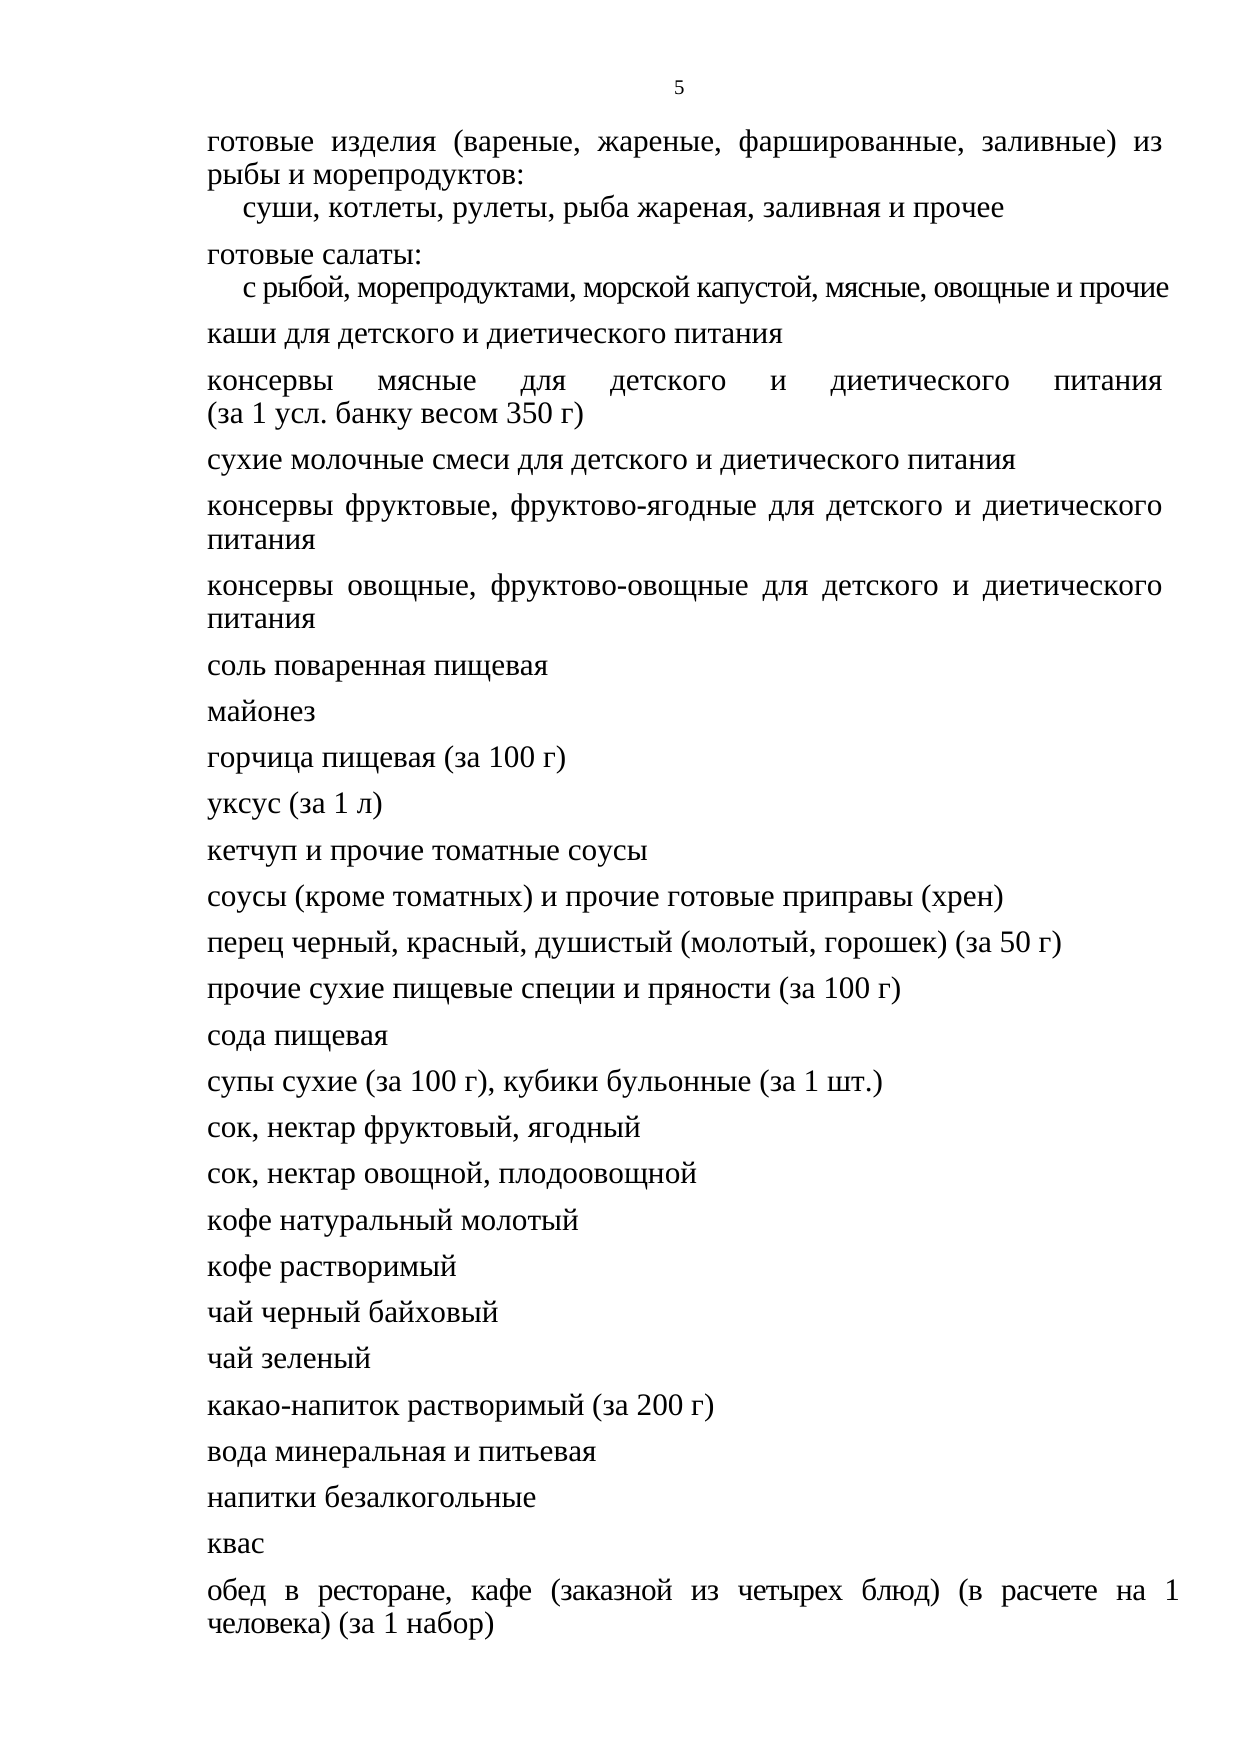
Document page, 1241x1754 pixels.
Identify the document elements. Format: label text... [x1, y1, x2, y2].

table_cell обед в ресторане, кафе (заказной из четырех блюд) (в расчете на 1 человека) (за 1 набор) [170, 1567, 1188, 1646]
table_cell прочие сухие пищевые специи и пряности (за 100 г) [170, 966, 1188, 1012]
table_cell чай зеленый [170, 1336, 1188, 1382]
table_cell каши для детского и диетического питания [170, 311, 1188, 357]
table_cell кетчуп и прочие томатные соусы [170, 827, 1188, 873]
table_cell вода минеральная и питьевая [170, 1428, 1188, 1474]
table_cell квас [170, 1521, 1188, 1567]
table_cell уксус (за 1 л) [170, 781, 1188, 827]
table_cell сухие молочные смеси для детского и диетического питания [170, 436, 1188, 483]
table_cell кофе натуральный молотый [170, 1197, 1188, 1243]
table_cell чай черный байховый [170, 1289, 1188, 1336]
table_cell готовые изделия (вареные, жареные, фаршированные, заливные) из рыбы и морепродуктов: суши, котлеты, рулеты, рыба жареная, заливная и прочее [170, 118, 1188, 231]
table_cell супы сухие (за 100 г), кубики бульонные (за 1 шт.) [170, 1058, 1188, 1104]
table_cell сок, нектар овощной, плодоовощной [170, 1151, 1188, 1197]
table_cell консервы мясные для детского и диетического питания (за 1 усл. банку весом 350 г) [170, 357, 1188, 436]
table_cell консервы фруктовые, фруктово-ягодные для детского и диетического питания [170, 483, 1188, 562]
table_cell напитки безалкогольные [170, 1474, 1188, 1521]
table_cell кофе растворимый [170, 1243, 1188, 1289]
table_cell перец черный, красный, душистый (молотый, горошек) (за 50 г) [170, 919, 1188, 966]
table_cell соусы (кроме томатных) и прочие готовые приправы (хрен) [170, 873, 1188, 919]
table_cell горчица пищевая (за 100 г) [170, 734, 1188, 781]
table_cell майонез [170, 688, 1188, 734]
table_cell сода пищевая [170, 1012, 1188, 1058]
table_cell готовые салаты: с рыбой, морепродуктами, морской капустой, мясные, овощные и прочие [170, 231, 1188, 311]
table_cell консервы овощные, фруктово-овощные для детского и диетического питания [170, 562, 1188, 642]
table_cell соль поваренная пищевая [170, 642, 1188, 688]
table_cell какао-напиток растворимый (за 200 г) [170, 1382, 1188, 1428]
table_cell сок, нектар фруктовый, ягодный [170, 1104, 1188, 1151]
